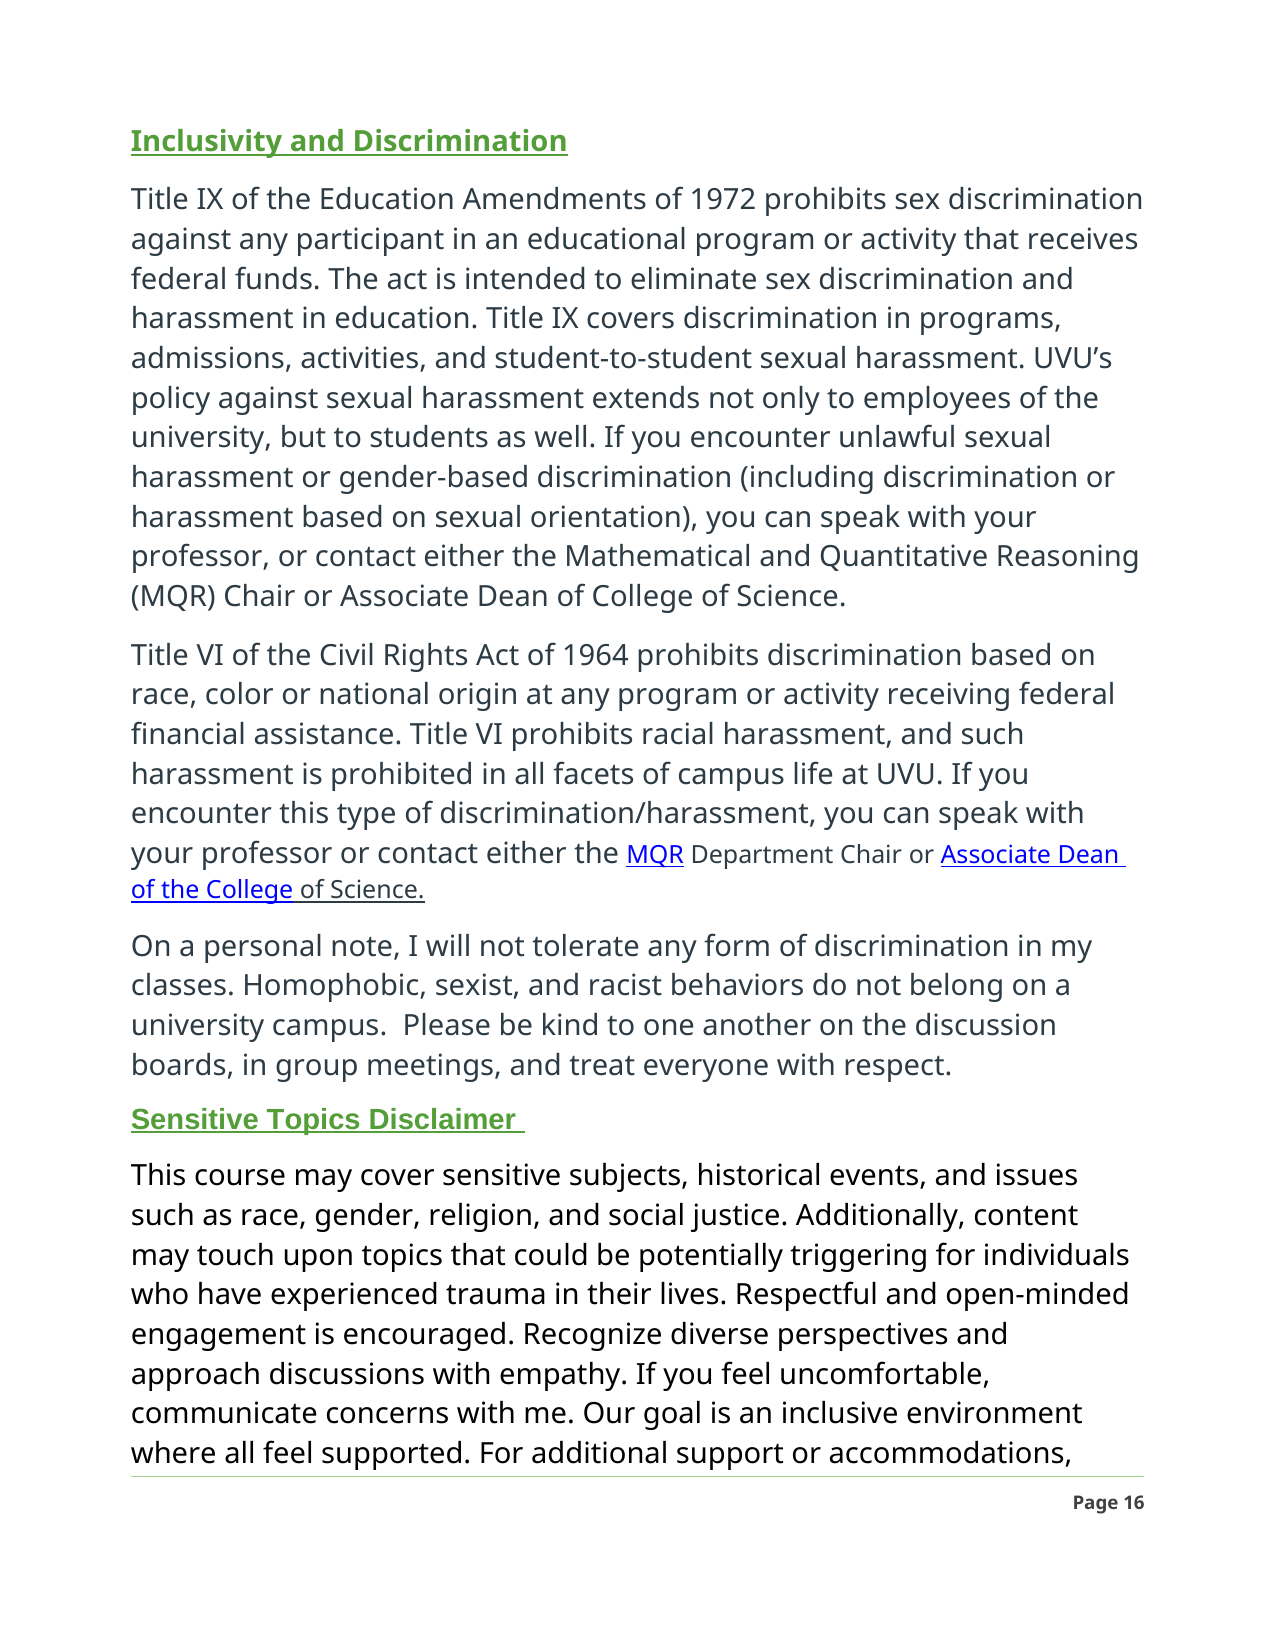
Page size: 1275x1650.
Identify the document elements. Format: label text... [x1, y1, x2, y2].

text Title VI of the Civil Rights Act of 1964 prohibits discrimination based on race, color or national origin at any program or activity receiving federal financial assistance. Title VI prohibits racial harassment, and such harassment is prohibited in all facets of campus life at UVU. If you encounter this type of discrimination/harassment, you can speak with your professor or contact either the MQR Department Chair or Associate Dean of the College of Science. [131, 634, 1144, 906]
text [131, 1154, 1144, 1472]
text Sensitive Topics Disclaimer [131, 1102, 1144, 1136]
text Title IX of the Education Amendments of 1972 prohibits sex discrimination against any participant in an educational program or activity that receives federal funds. The act is intended to eliminate sex discrimination and harassment in education. Title IX covers discrimination in programs, admissions, activities, and student-to-student sexual harassment. UVU’s policy against sexual harassment extends not only to employees of the university, but to students as well. If you encounter unlawful sexual harassment or gender-based discrimination (including discrimination or harassment based on sexual orientation), you can speak with your professor, or contact either the Mathematical and Quantitative Reasoning (MQR) Chair or Associate Dean of College of Science. [131, 178, 1144, 615]
text On a personal note, I will not tolerate any form of discrimination in my classes. Homophobic, sexist, and racist behaviors do not belong on a university campus. Please be kind to one another on the discussion boards, in group meetings, and treat everyone with respect. [131, 925, 1144, 1083]
text Inclusivity and Discrimination [131, 120, 1144, 160]
